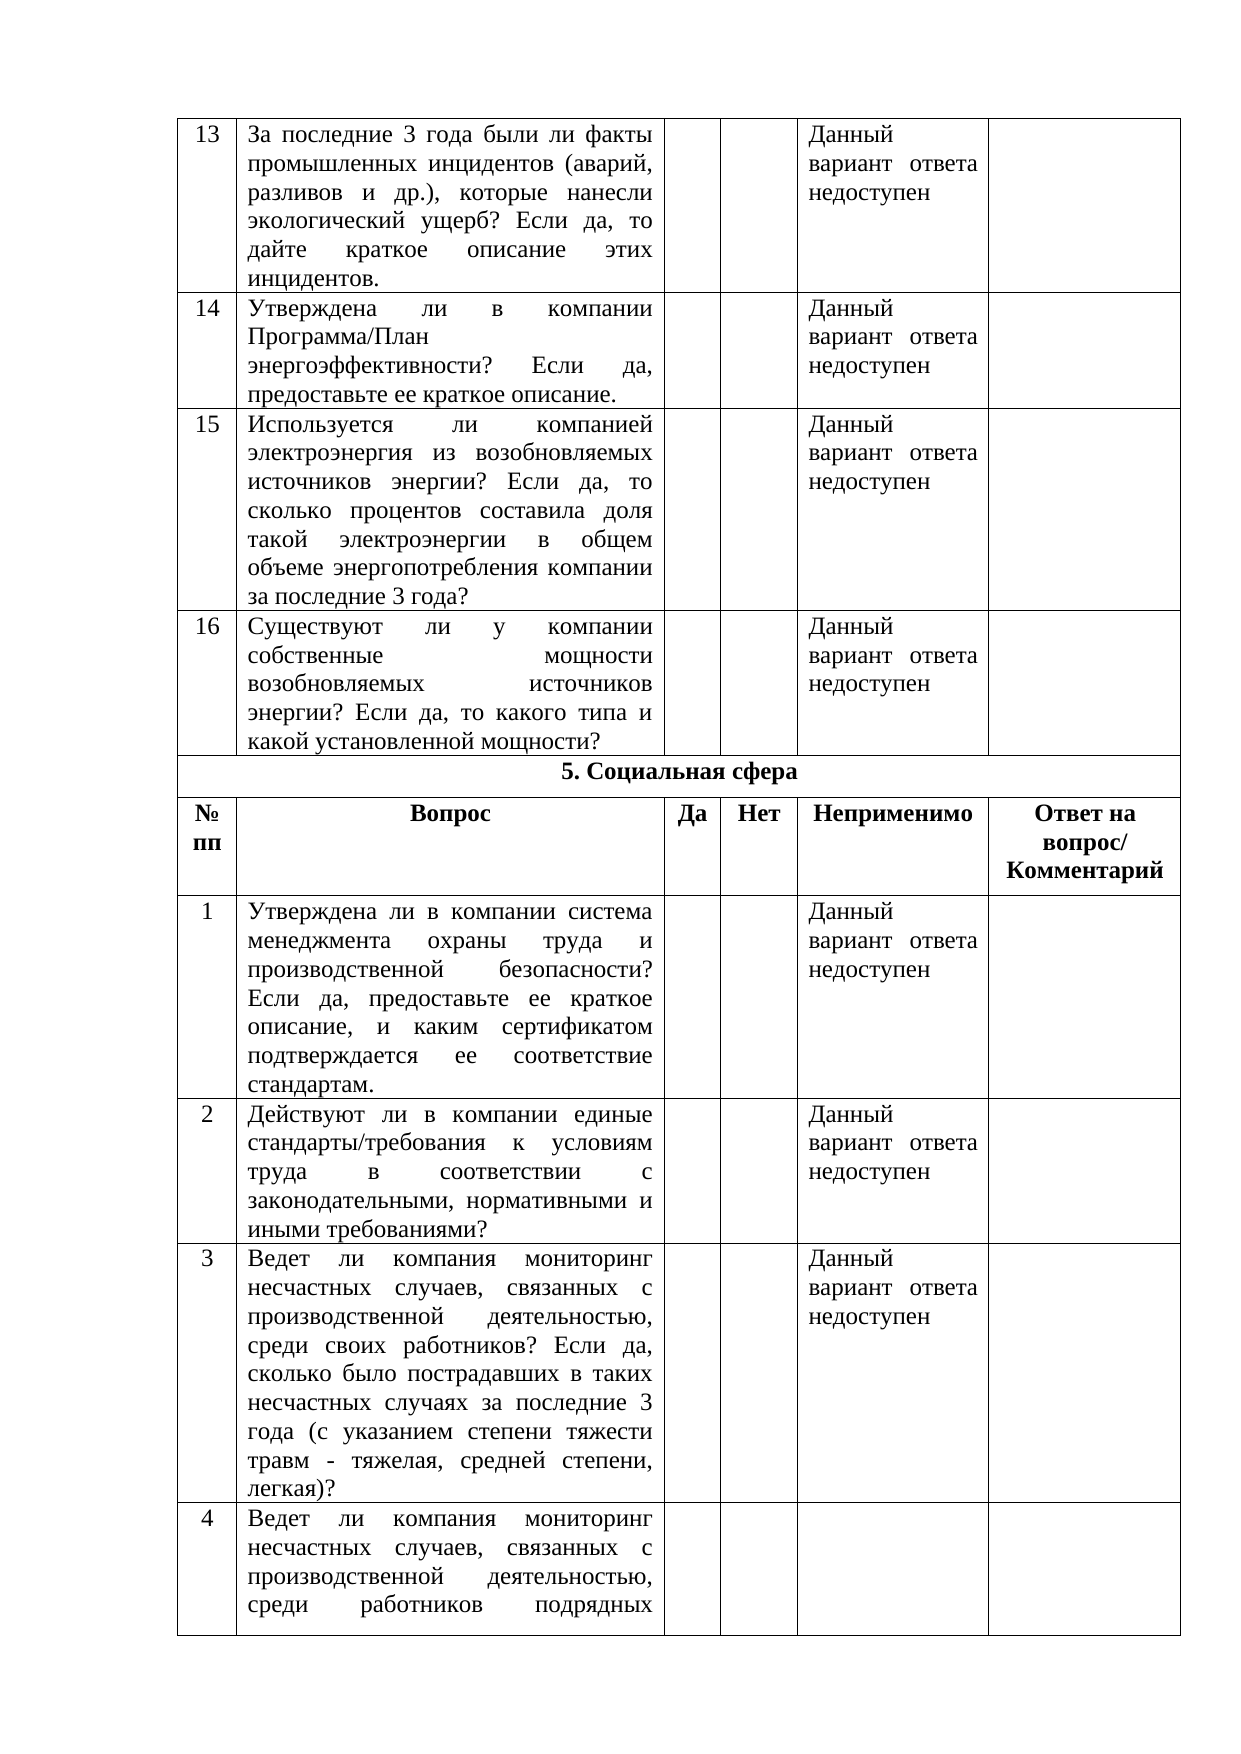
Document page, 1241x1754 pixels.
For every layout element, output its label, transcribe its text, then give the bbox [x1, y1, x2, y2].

table_cell [665, 611, 720, 755]
table_cell №пп [178, 798, 236, 895]
table_cell [989, 1503, 1180, 1635]
table_cell Данный вариант ответа недоступен [798, 896, 988, 1098]
table_cell [798, 1503, 988, 1635]
table_cell 2 [178, 1099, 236, 1242]
table_cell За последние 3 года были ли факты промышленных инцидентов (аварий, разливов и др.), которые нанесли экологический ущерб? Если да, то дайте краткое описание этих инцидентов. [237, 119, 664, 292]
table_cell [989, 293, 1180, 408]
table_cell [989, 1099, 1180, 1242]
table_cell [989, 896, 1180, 1098]
table_cell [989, 1244, 1180, 1502]
table_cell 14 [178, 293, 236, 408]
table_cell Данный вариант ответа недоступен [798, 409, 988, 610]
table_cell [721, 293, 797, 408]
table_cell [721, 409, 797, 610]
table_cell [665, 1099, 720, 1242]
table_cell Данный вариант ответа недоступен [798, 293, 988, 408]
table_cell Да [665, 798, 720, 895]
table_cell [989, 119, 1180, 292]
table_cell Вопрос [237, 798, 664, 895]
table_cell [721, 611, 797, 755]
table_cell 16 [178, 611, 236, 755]
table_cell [798, 119, 988, 292]
table_cell 1 [178, 896, 236, 1098]
table_cell 5. Социальная сфера [178, 756, 1180, 797]
table_cell [721, 1099, 797, 1242]
table_cell [989, 409, 1180, 610]
table_cell [665, 293, 720, 408]
table_cell Данный вариант ответа недоступен [798, 611, 988, 755]
table_cell [665, 896, 720, 1098]
table_cell 4 [178, 1503, 236, 1635]
table_cell [721, 119, 797, 292]
table_cell [665, 409, 720, 610]
table_cell [721, 896, 797, 1098]
table_cell [665, 1503, 720, 1635]
table_cell [665, 119, 720, 292]
table_cell [665, 1244, 720, 1502]
table_cell Нет [721, 798, 797, 895]
table_cell [721, 1503, 797, 1635]
table_cell Ведет ли компания мониторинг несчастных случаев, связанных с производственной деятельностью, среди своих работников? Если да, сколько было пострадавших в таких несчастных случаях за последние 3 года (с указанием степени тяжести травм - тяжелая, средней степени, легкая)? [237, 1244, 664, 1502]
table_cell Данный вариант ответа недоступен [798, 1244, 988, 1502]
table_cell 13 [178, 119, 236, 292]
table_cell Ответ на вопрос/ Комментарий [989, 798, 1180, 895]
table_cell [721, 1244, 797, 1502]
table_cell 15 [178, 409, 236, 610]
table_cell Действуют ли в компании единые стандарты/требования к условиям труда в соответствии с законодательными, нормативными и иными требованиями? [237, 1099, 664, 1242]
table_cell Неприменимо [798, 798, 988, 895]
table_cell Утверждена ли в компании Программа/План энергоэффективности? Если да, предоставьте ее краткое описание. [237, 293, 664, 408]
table_cell [989, 611, 1180, 755]
table_cell 3 [178, 1244, 236, 1502]
table_cell Утверждена ли в компании система менеджмента охраны труда и производственной безопасности? Если да, предоставьте ее краткое описание, и каким сертификатом подтверждается ее соответствие стандартам. [237, 896, 664, 1098]
table_cell Данный вариант ответа недоступен [798, 1099, 988, 1242]
table_cell Существуют ли у компании собственные мощности возобновляемых источников энергии? Если да, то какого типа и какой установленной мощности? [237, 611, 664, 755]
table_cell Используется ли компанией электроэнергия из возобновляемых источников энергии? Если да, то сколько процентов составила доля такой электроэнергии в общем объеме энергопотребления компании за последние 3 года? [237, 409, 664, 610]
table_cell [237, 1503, 664, 1635]
